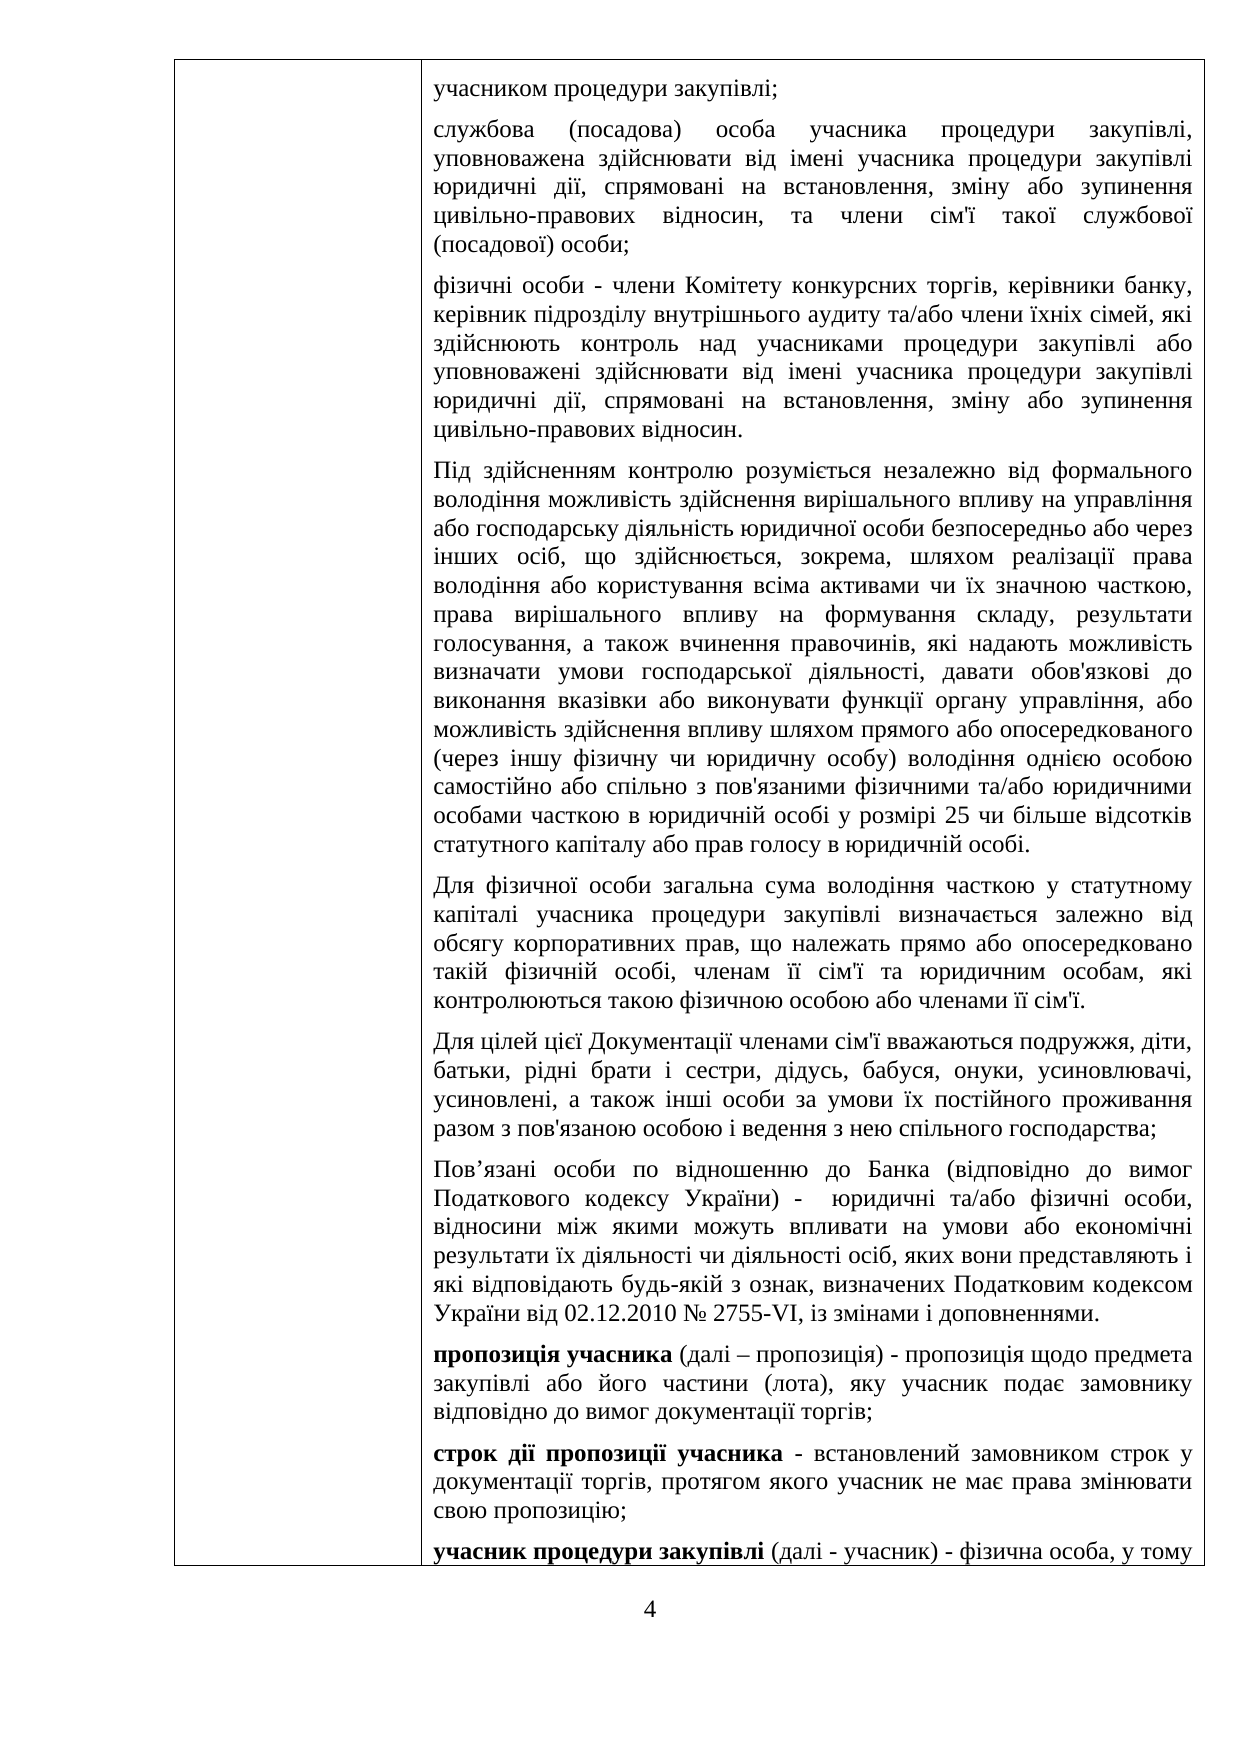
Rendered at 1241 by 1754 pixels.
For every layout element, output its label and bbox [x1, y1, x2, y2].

table_cell [422, 60, 1204, 1565]
table_cell [175, 60, 421, 1565]
